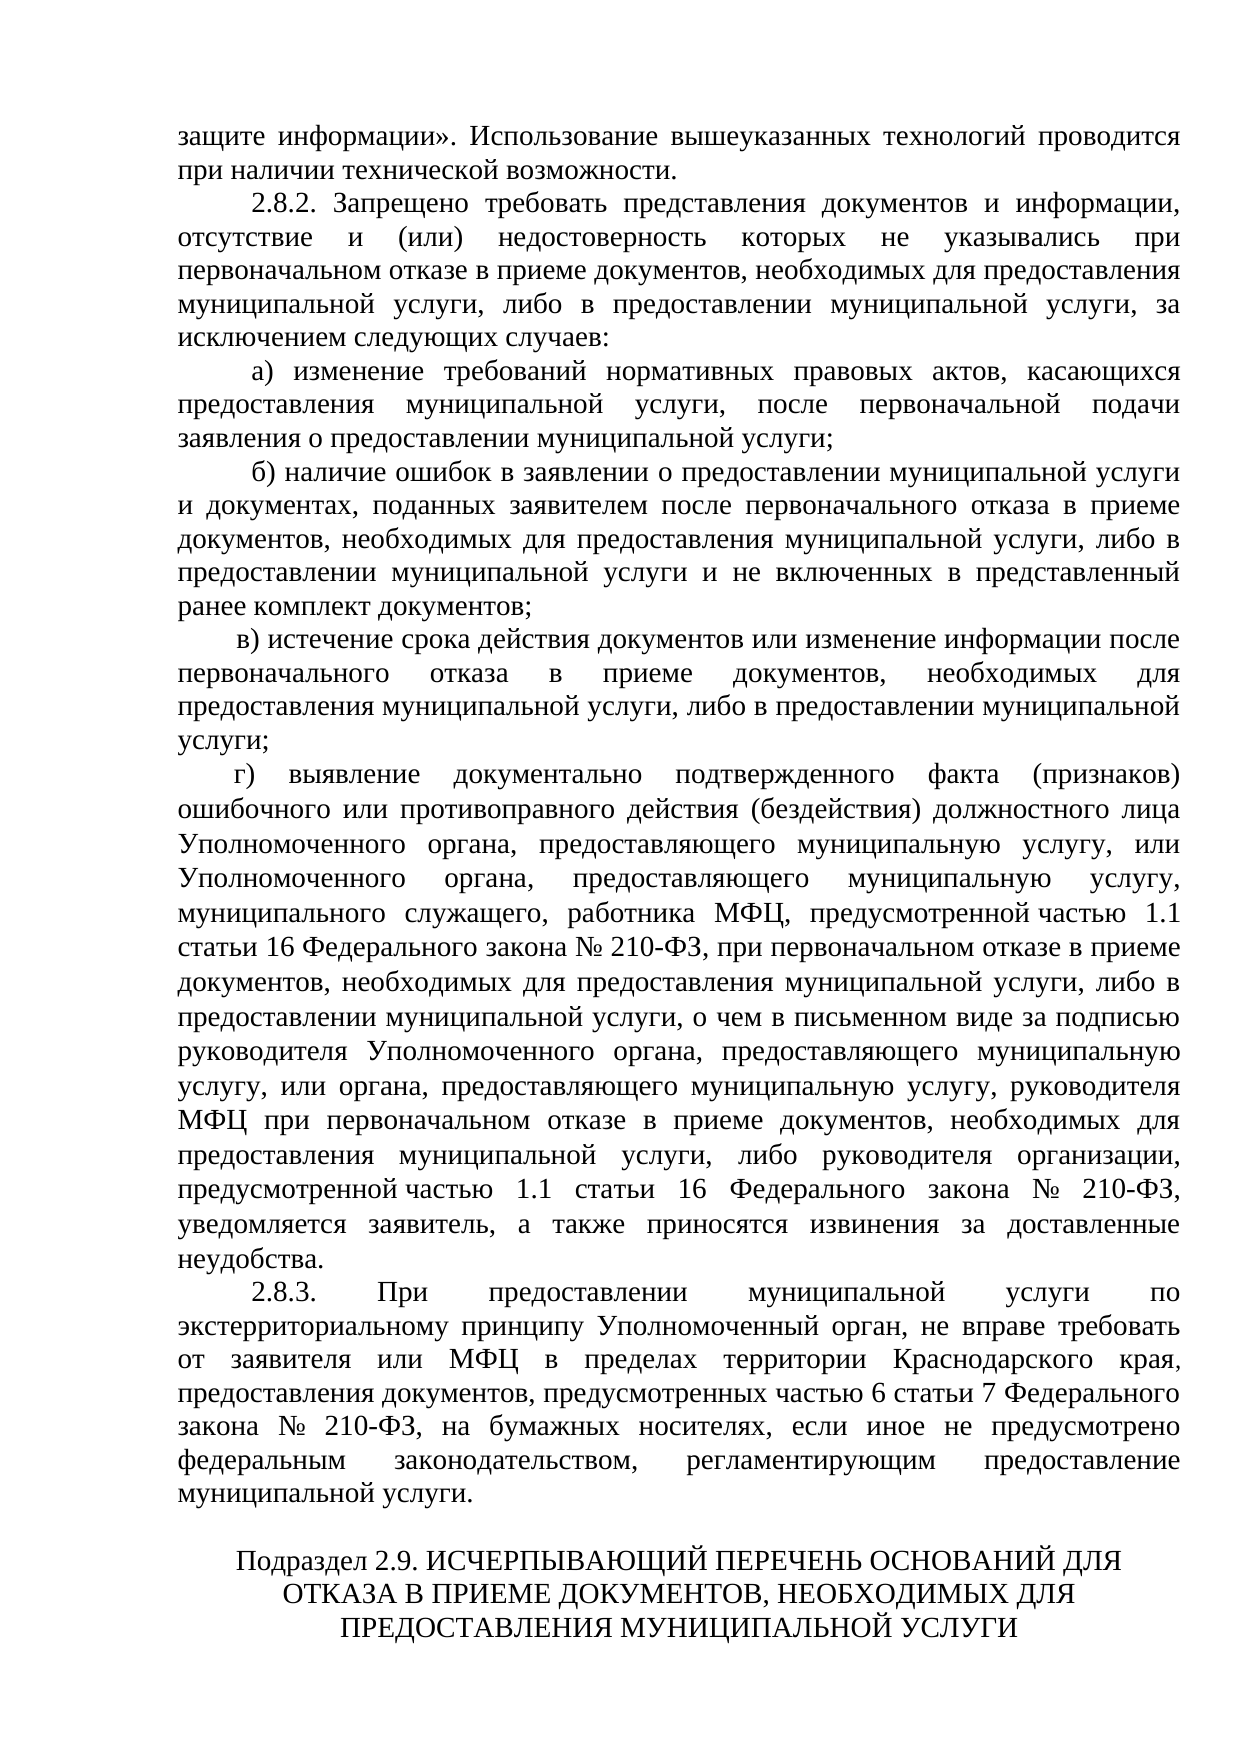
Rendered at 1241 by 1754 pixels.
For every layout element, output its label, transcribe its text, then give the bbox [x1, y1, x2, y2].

text в) истечение срока действия документов или изменение информации после первоначального отказа в приеме документов, необходимых для предоставления муниципальной услуги, либо в предоставлении муниципальной услуги; [177, 621, 1181, 756]
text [177, 118, 1181, 185]
text ПРЕДОСТАВЛЕНИЯ МУНИЦИПАЛЬНОЙ УСЛУГИ [177, 1610, 1181, 1643]
text Подраздел 2.9. ИСЧЕРПЫВАЮЩИЙ ПЕРЕЧЕНЬ ОСНОВАНИЙ ДЛЯ ОТКАЗА В ПРИЕМЕ ДОКУМЕНТОВ, НЕОБХОДИМЫХ ДЛЯ [177, 1543, 1181, 1610]
text а) изменение требований нормативных правовых актов, касающихся предоставления муниципальной услуги, после первоначальной подачи заявления о предоставлении муниципальной услуги; [177, 353, 1181, 454]
text б) наличие ошибок в заявлении о предоставлении муниципальной услуги и документах, поданных заявителем после первоначального отказа в приеме документов, необходимых для предоставления муниципальной услуги, либо в предоставлении муниципальной услуги и не включенных в представленный ранее комплект документов; [177, 454, 1181, 621]
text г) выявление документально подтвержденного факта (признаков) ошибочного или противоправного действия (бездействия) должностного лица Уполномоченного органа, предоставляющего муниципальную услугу, или Уполномоченного органа, предоставляющего муниципальную услугу, муниципального служащего, работника МФЦ, предусмотренной частью 1.1 статьи 16 Федерального закона № 210-ФЗ, при первоначальном отказе в приеме документов, необходимых для предоставления муниципальной услуги, либо в предоставлении муниципальной услуги, о чем в письменном виде за подписью руководителя Уполномоченного органа, предоставляющего муниципальную услугу, или органа, предоставляющего муниципальную услугу, руководителя МФЦ при первоначальном отказе в приеме документов, необходимых для предоставления муниципальной услуги, либо руководителя организации, предусмотренной частью 1.1 статьи 16 Федерального закона № 210-ФЗ, уведомляется заявитель, а также приносятся извинения за доставленные неудобства. [177, 756, 1181, 1274]
text 2.8.3. При предоставлении муниципальной услуги по экстерриториальному принципу Уполномоченный орган, не вправе требовать от заявителя или МФЦ в пределах территории Краснодарского края, предоставления документов, предусмотренных частью 6 статьи 7 Федерального закона № 210-ФЗ, на бумажных носителях, если иное не предусмотрено федеральным законодательством, регламентирующим предоставление муниципальной услуги. [177, 1274, 1181, 1509]
list 2.8.2. Запрещено требовать представления документов и информации, отсутствие и (или) недостоверность которых не указывались при первоначальном отказе в приеме документов, необходимых для предоставления муниципальной услуги, либо в предоставлении муниципальной услуги, за исключением следующих случаев: [177, 185, 1181, 353]
